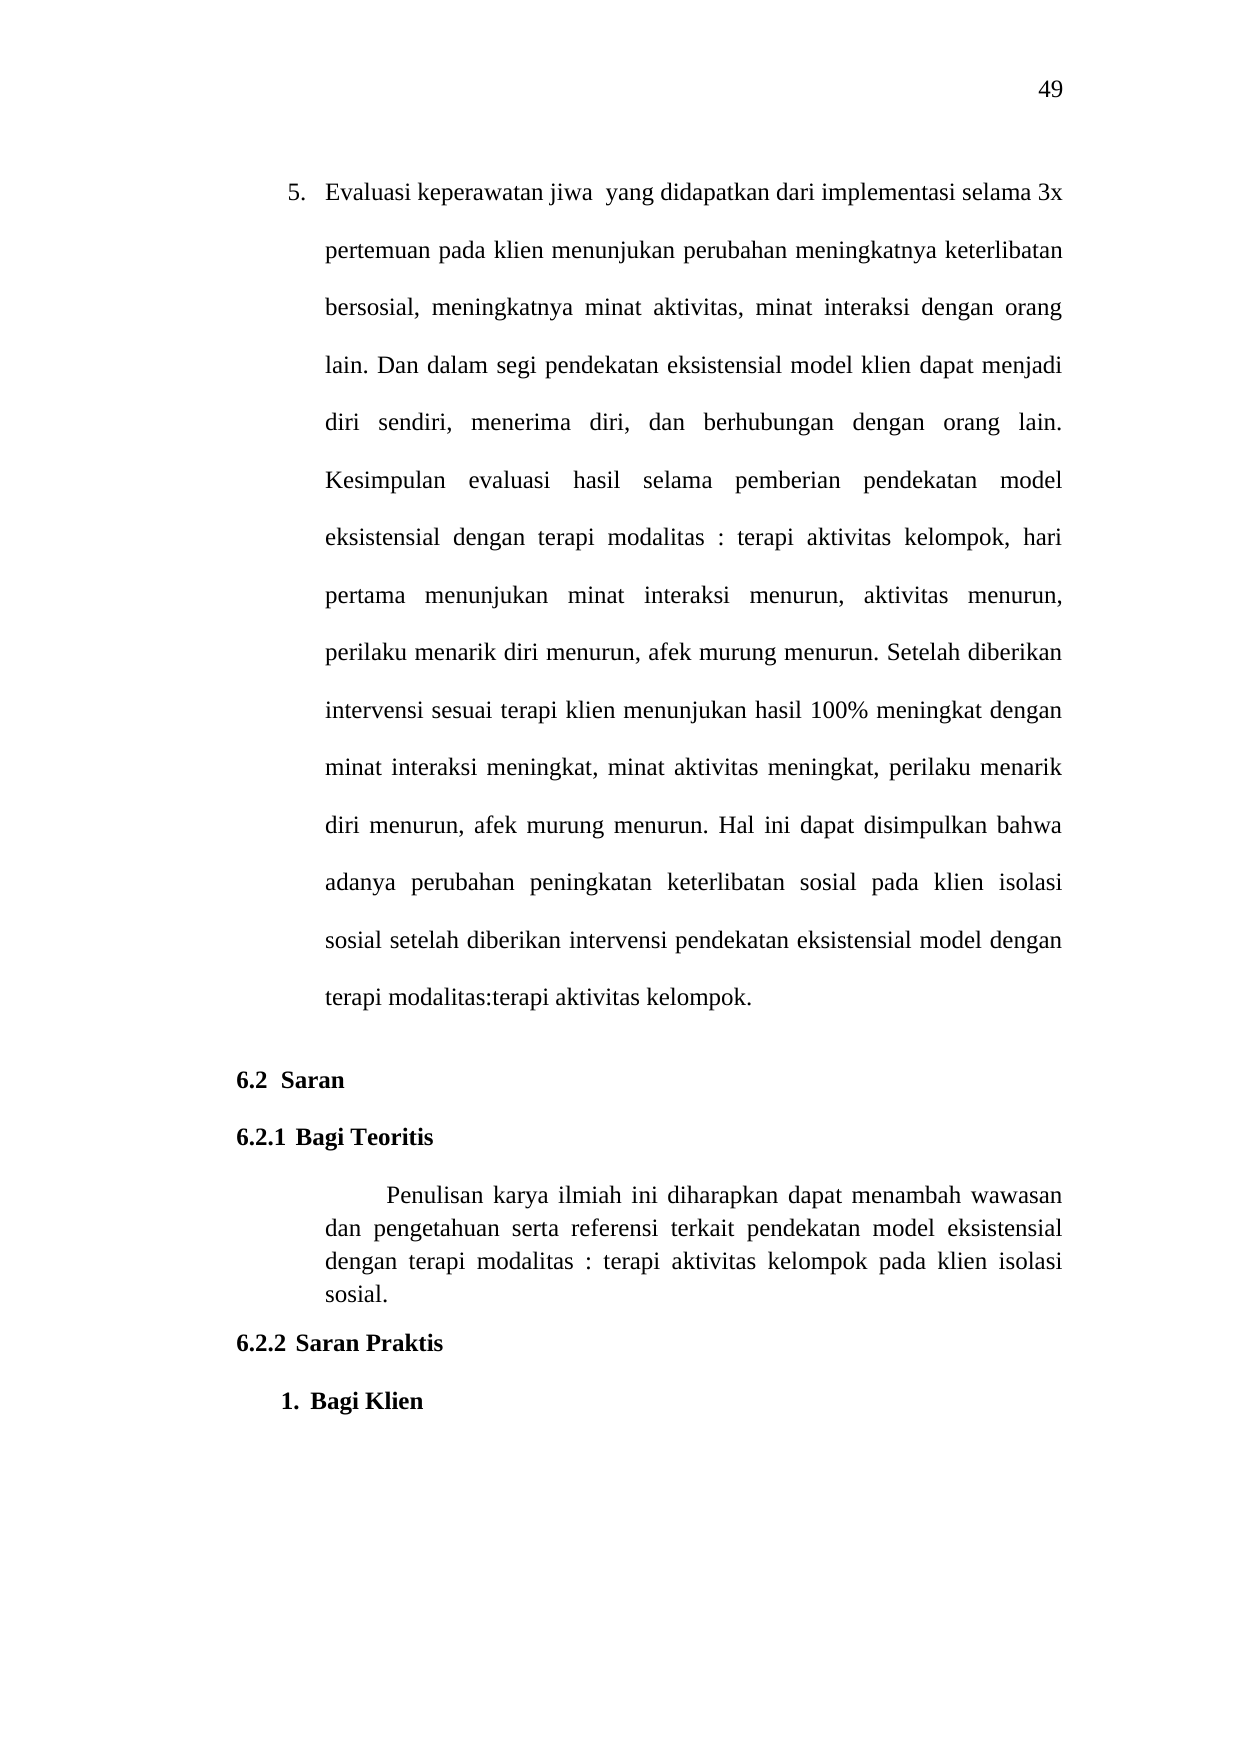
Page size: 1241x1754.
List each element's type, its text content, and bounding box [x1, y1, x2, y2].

list Evaluasi keperawatan jiwa yang didapatkan dari implementasi selama 3x pertemuan pada klien menunjukan perubahan meningkatnya keterlibatan bersosial, meningkatnya minat aktivitas, minat interaksi dengan orang lain. Dan dalam segi pendekatan eksistensial model klien dapat menjadi diri sendiri, menerima diri, dan berhubungan dengan orang lain. Kesimpulan evaluasi hasil selama pemberian pendekatan model eksistensial dengan terapi modalitas : terapi aktivitas kelompok, hari pertama menunjukan minat interaksi menurun, aktivitas menurun, perilaku menarik diri menurun, afek murung menurun. Setelah diberikan intervensi sesuai terapi klien menunjukan hasil 100% meningkat dengan minat interaksi meningkat, minat aktivitas meningkat, perilaku menarik diri menurun, afek murung menurun. Hal ini dapat disimpulkan bahwa adanya perubahan peningkatan keterlibatan sosial pada klien isolasi sosial setelah diberikan intervensi pendekatan eksistensial model dengan terapi modalitas:terapi aktivitas kelompok. [287, 177, 1063, 1011]
subtitle Saran Praktis [236, 1328, 1063, 1357]
subtitle Saran [236, 1065, 1063, 1093]
subtitle Bagi Teoritis [236, 1122, 1063, 1151]
text Penulisan karya ilmiah ini diharapkan dapat menambah wawasan dan pengetahuan serta referensi terkait pendekatan model eksistensial dengan terapi modalitas : terapi aktivitas kelompok pada klien isolasi sosial. [325, 1180, 1063, 1307]
list Bagi Klien [281, 1386, 1063, 1415]
